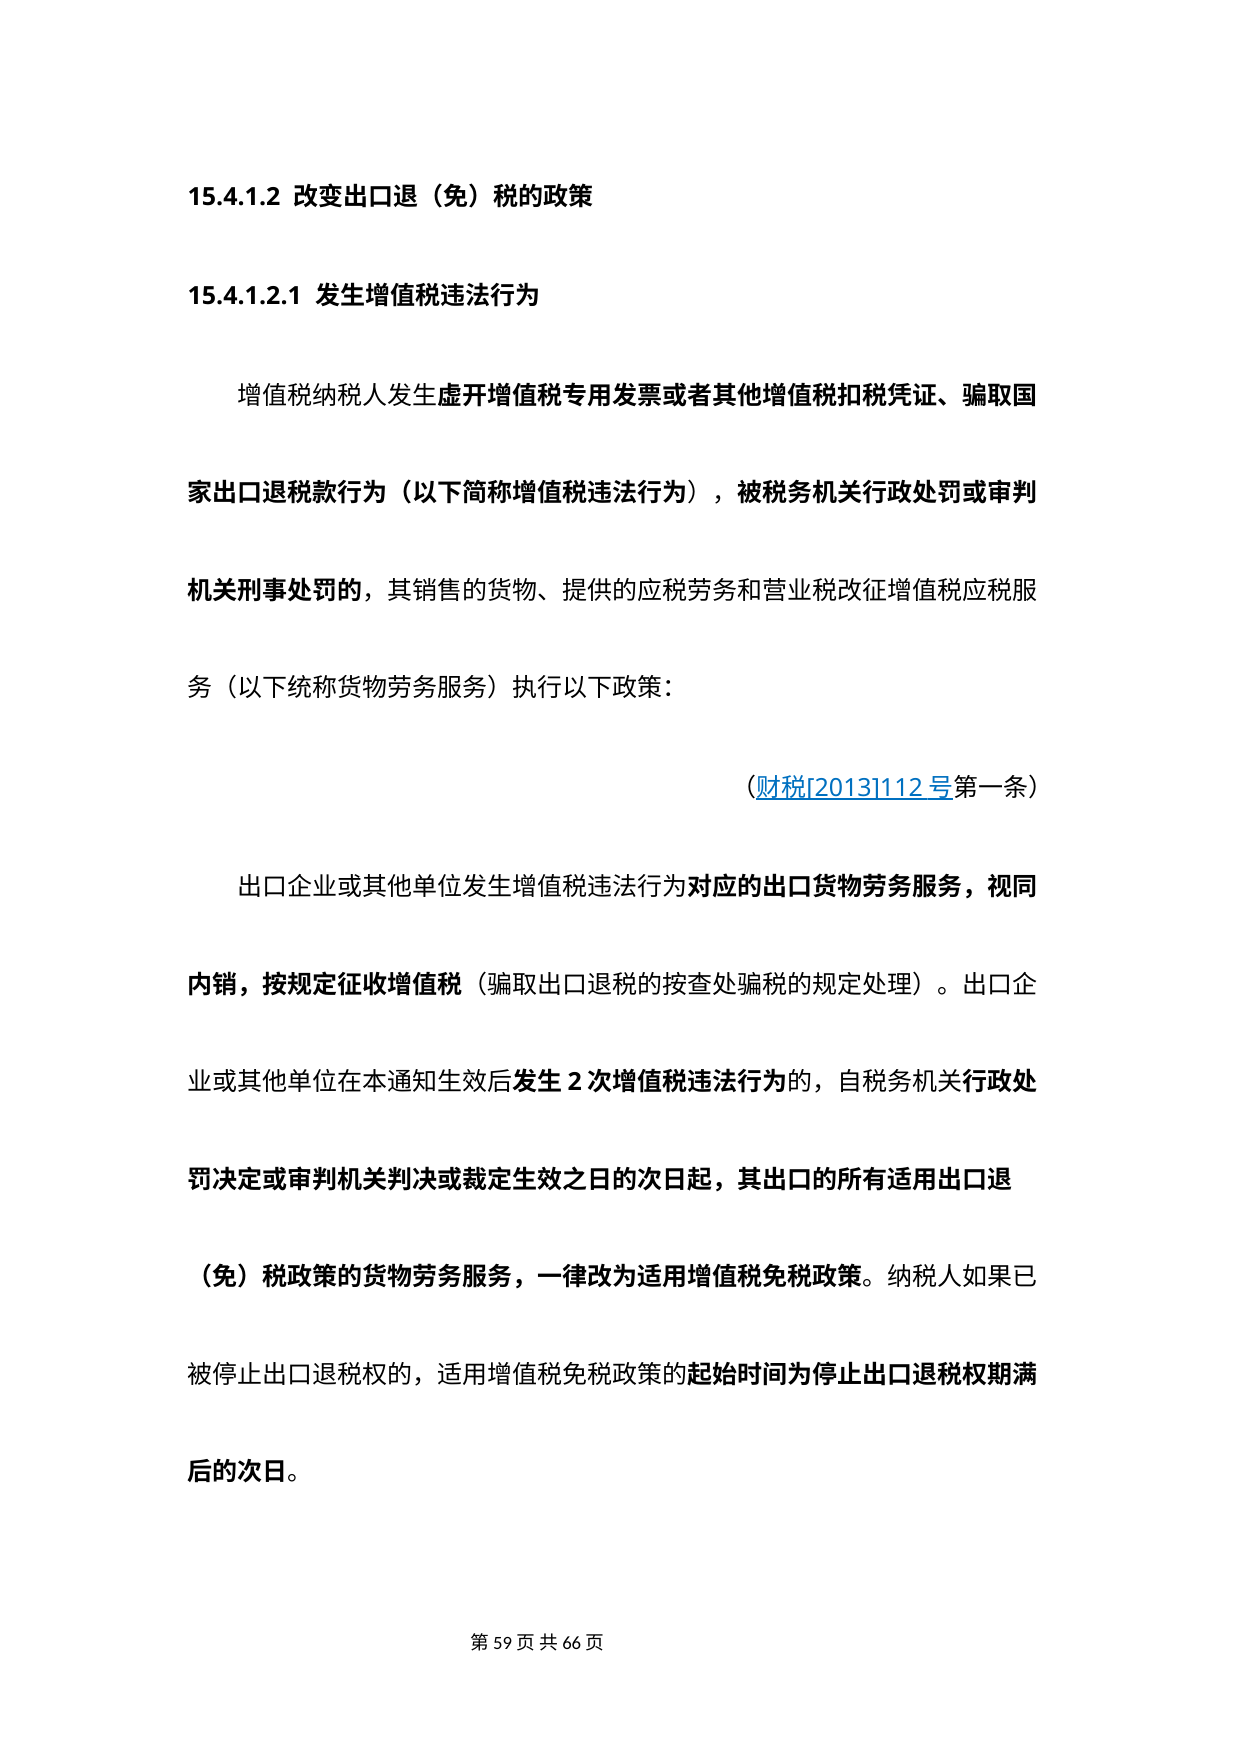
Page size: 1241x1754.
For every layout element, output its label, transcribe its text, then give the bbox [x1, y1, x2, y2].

text 出口企业或其他单位发生增值税违法行为对应的出口货物劳务服务，视同内销，按规定征收增值税（骗取出口退税的按查处骗税的规定处理）。出口企业或其他单位在本通知生效后发生2次增值税违法行为的，自税务机关行政处罚决定或审判机关判决或裁定生效之日的次日起，其出口的所有适用出口退（免）税政策的货物劳务服务，一律改为适用增值税免税政策。纳税人如果已被停止出口退税权的，适用增值税免税政策的起始时间为停止出口退税权期满后的次日。 [187, 852, 1053, 1502]
subtitle 15.4.1.2 改变出口退（免）税的政策 [187, 162, 1053, 227]
text （财税[2013]112号第一条） [187, 753, 1053, 818]
subtitle 15.4.1.2.1 发生增值税违法行为 [187, 261, 1053, 326]
text 增值税纳税人发生虚开增值税专用发票或者其他增值税扣税凭证、骗取国家出口退税款行为（以下简称增值税违法行为），被税务机关行政处罚或审判机关刑事处罚的，其销售的货物、提供的应税劳务和营业税改征增值税应税服务（以下统称货物劳务服务）执行以下政策： [187, 361, 1053, 718]
